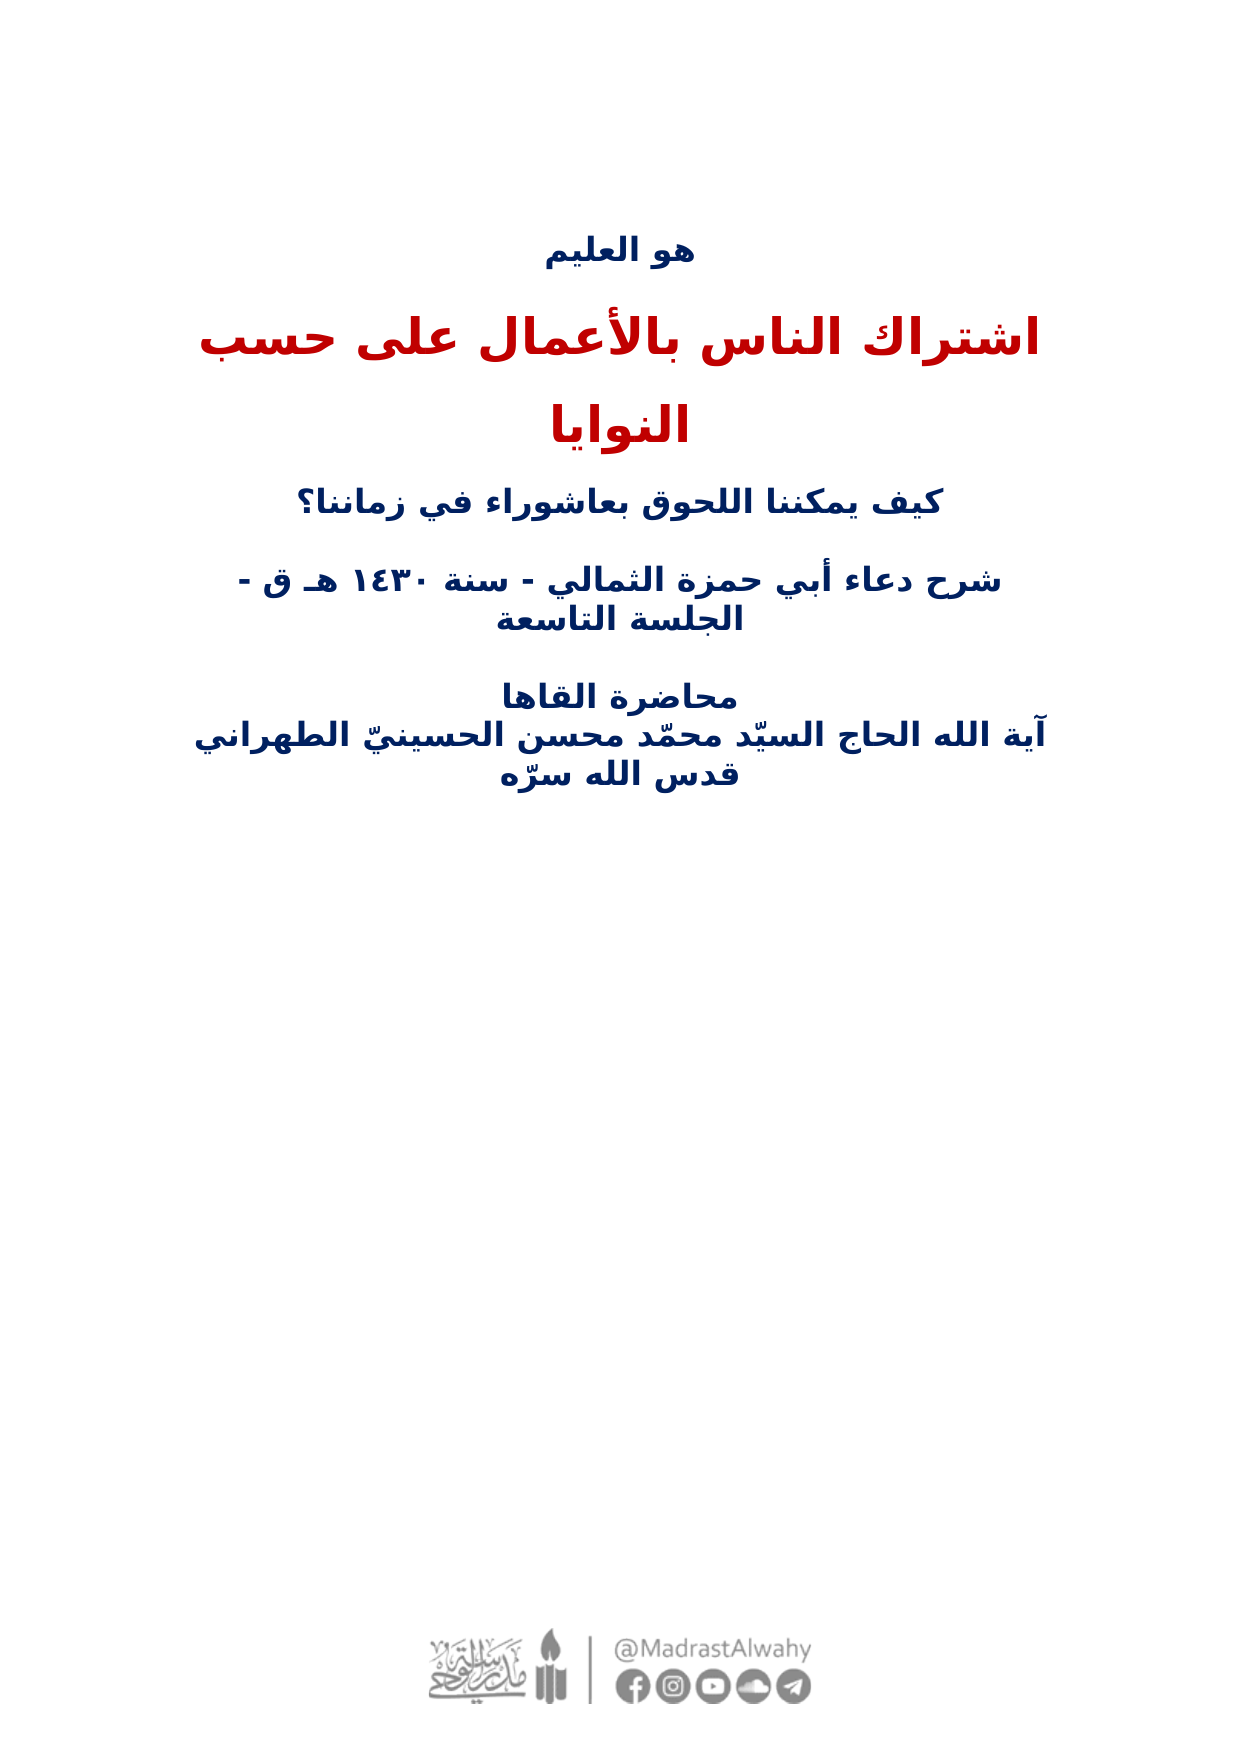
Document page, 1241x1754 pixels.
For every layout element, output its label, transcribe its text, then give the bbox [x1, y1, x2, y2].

text قدس الله سرّه [177, 755, 1063, 794]
text آية الله الحاج السيّد محمّد محسن الحسينيّ الطهراني [177, 716, 1063, 755]
text محاضرة القاها [177, 677, 1063, 716]
title اشتراك الناس بالأعمال على حسب النوايا [177, 308, 1063, 454]
text كيف يمكننا اللحوق بعاشوراء في زماننا؟ [177, 483, 1063, 522]
picture [428, 1628, 812, 1704]
text شرح دعاء أبي حمزة الثمالي - سنة ۱٤٣۰ هـ ق - الجلسة التاسعة [177, 561, 1063, 638]
text هو العليم [177, 231, 1063, 269]
